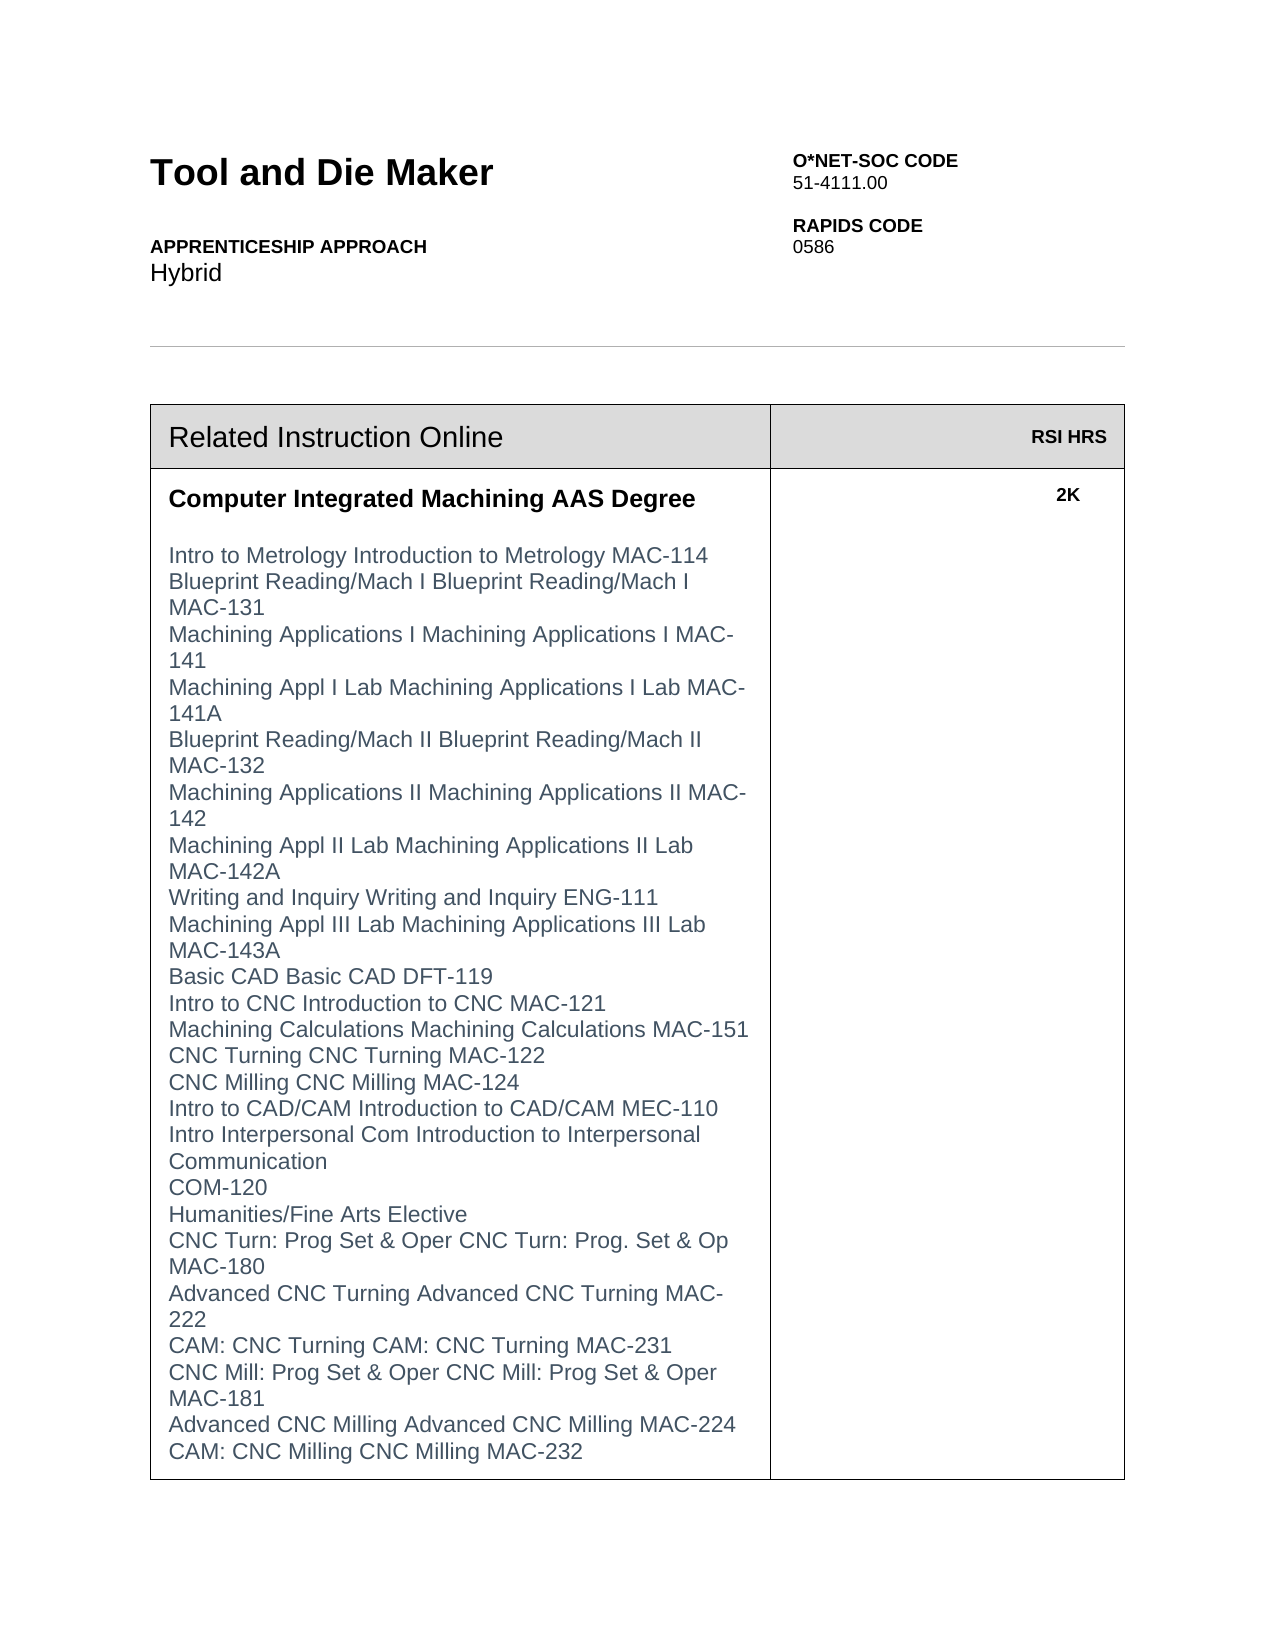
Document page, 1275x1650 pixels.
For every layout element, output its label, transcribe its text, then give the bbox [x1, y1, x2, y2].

table_header RSI HRS [771, 405, 1124, 468]
text Hybrid [150, 258, 719, 287]
text 51-4111.00 [793, 172, 1125, 193]
text 0586 [793, 236, 1125, 258]
table_cell 2K [771, 469, 1124, 1479]
text APPRENTICESHIP APPROACH [150, 236, 719, 258]
table_header Related Instruction Online [151, 405, 770, 468]
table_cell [151, 469, 770, 1479]
text Tool and Die Maker [150, 150, 719, 193]
text O*NET-SOC CODE [793, 150, 1125, 172]
text RAPIDS CODE [793, 215, 1125, 236]
